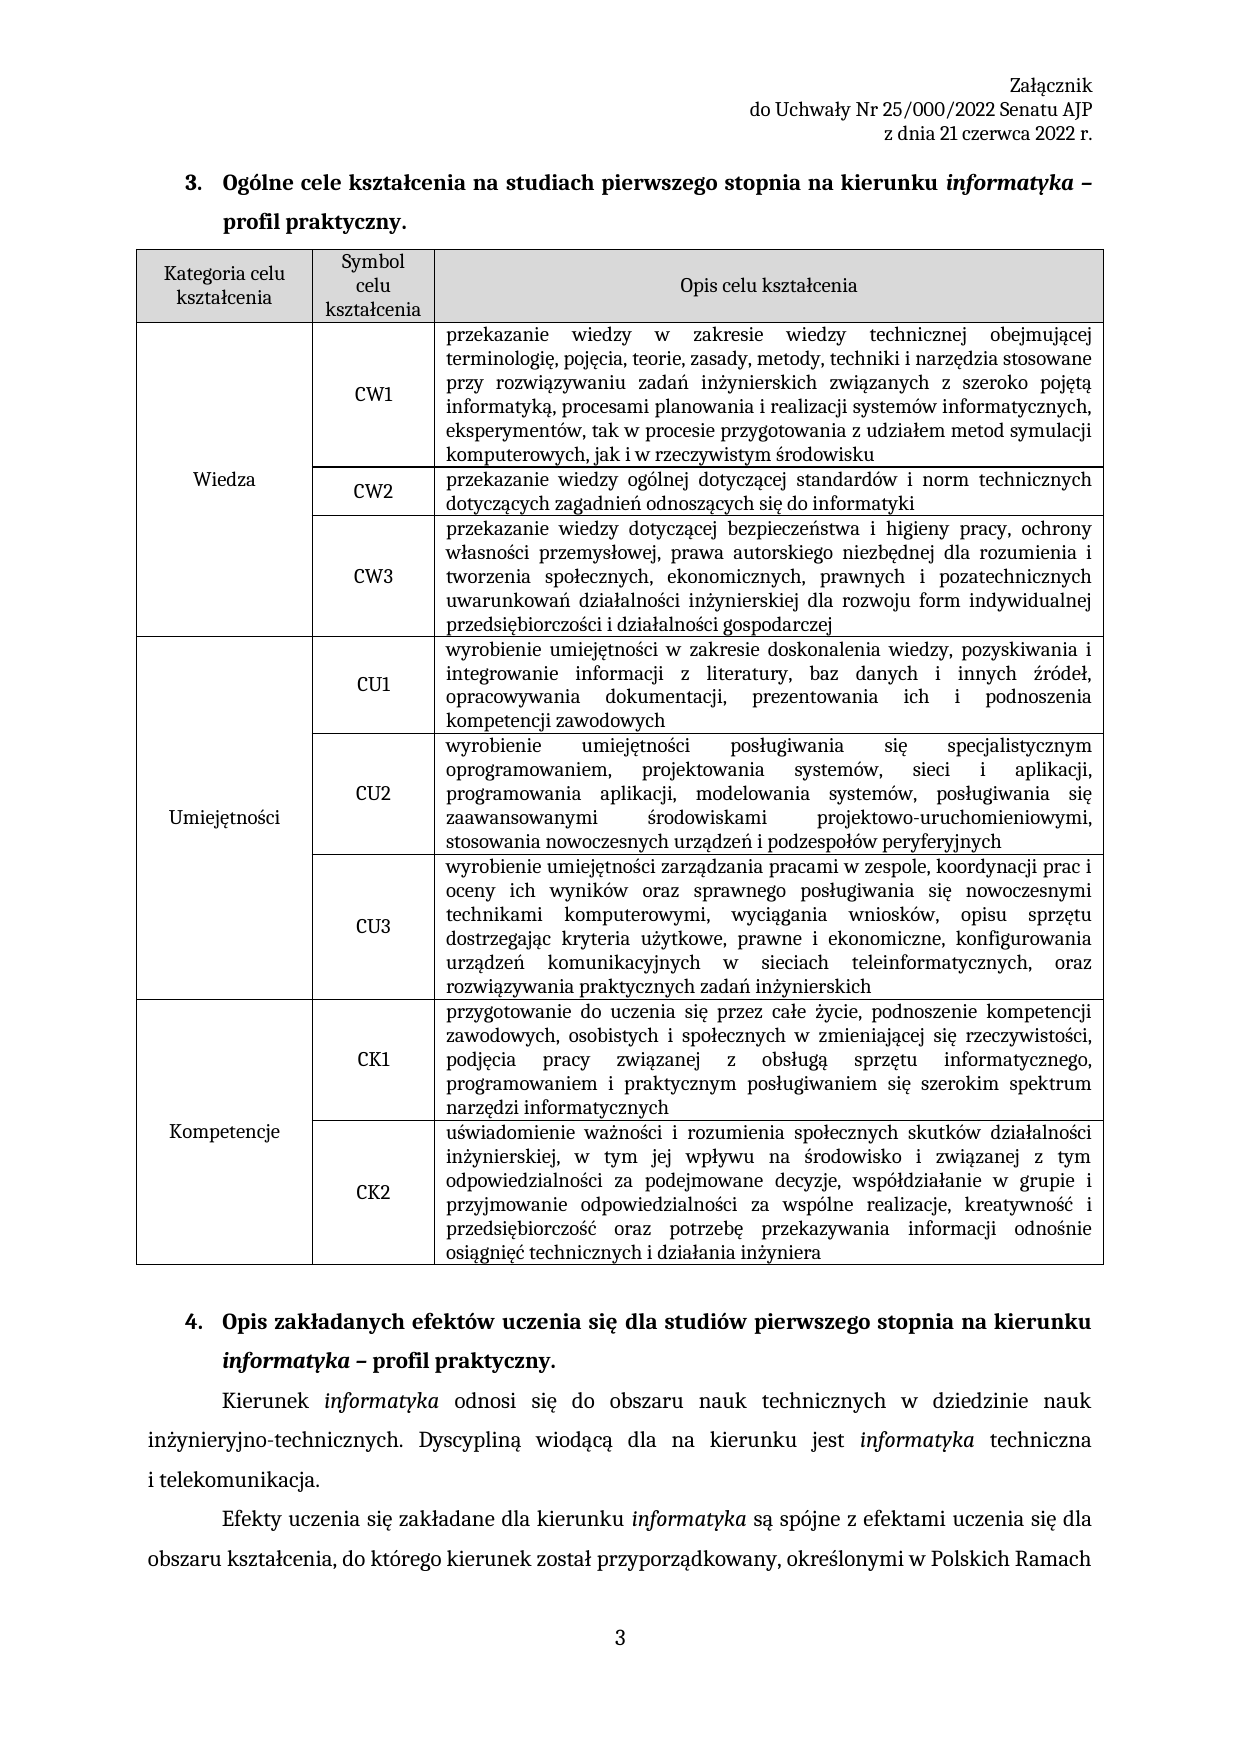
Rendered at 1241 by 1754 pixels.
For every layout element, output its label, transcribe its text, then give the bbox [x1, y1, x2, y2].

table_cell wyrobienie umiejętności w zakresie doskonalenia wiedzy, pozyskiwania i integrowanie informacji z literatury, baz danych i innych źródeł, opracowywania dokumentacji, prezentowania ich i podnoszenia kompetencji zawodowych [435, 637, 1103, 733]
table_cell przekazanie wiedzy w zakresie wiedzy technicznej obejmującej terminologię, pojęcia, teorie, zasady, metody, techniki i narzędzia stosowane przy rozwiązywaniu zadań inżynierskich związanych z szeroko pojętą informatyką, procesami planowania i realizacji systemów informatycznych, eksperymentów, tak w procesie przygotowania z udziałem metod symulacji komputerowych, jak i w rzeczywistym środowisku [435, 323, 1103, 466]
table_cell Kompetencje [137, 1000, 312, 1264]
table_cell Wiedza [137, 323, 312, 636]
table_cell CU3 [313, 855, 434, 999]
table_header Symbol celu kształcenia [313, 250, 434, 322]
table_cell CW3 [313, 516, 434, 636]
table_cell wyrobienie umiejętności posługiwania się specjalistycznym oprogramowaniem, projektowania systemów, sieci i aplikacji, programowania aplikacji, modelowania systemów, posługiwania się zaawansowanymi środowiskami projektowo-uruchomieniowymi, stosowania nowoczesnych urządzeń i podzespołów peryferyjnych [435, 734, 1103, 854]
table_cell CU2 [313, 734, 434, 854]
table_cell CK1 [313, 1000, 434, 1119]
list Opis zakładanych efektów uczenia się dla studiów pierwszego stopnia na kierunku informatyka – profil praktyczny. [185, 1308, 1092, 1374]
table_cell CU1 [313, 637, 434, 733]
table_cell CW1 [313, 323, 434, 466]
list Ogólne cele kształcenia na studiach pierwszego stopnia na kierunku informatyka – profil praktyczny. [185, 170, 1092, 236]
table_cell CK2 [313, 1121, 434, 1264]
table_header Kategoria celu kształcenia [137, 250, 312, 322]
table_cell CW2 [313, 468, 434, 515]
table_cell Umiejętności [137, 637, 312, 999]
table_cell przygotowanie do uczenia się przez całe życie, podnoszenie kompetencji zawodowych, osobistych i społecznych w zmieniającej się rzeczywistości, podjęcia pracy związanej z obsługą sprzętu informatycznego, programowaniem i praktycznym posługiwaniem się szerokim spektrum narzędzi informatycznych [435, 1000, 1103, 1119]
table_cell przekazanie wiedzy ogólnej dotyczącej standardów i norm technicznych dotyczących zagadnień odnoszących się do informatyki [435, 468, 1103, 515]
table_cell przekazanie wiedzy dotyczącej bezpieczeństwa i higieny pracy, ochrony własności przemysłowej, prawa autorskiego niezbędnej dla rozumienia i tworzenia społecznych, ekonomicznych, prawnych i pozatechnicznych uwarunkowań działalności inżynierskiej dla rozwoju form indywidualnej przedsiębiorczości i działalności gospodarczej [435, 516, 1103, 636]
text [148, 1506, 1092, 1572]
table_header Opis celu kształcenia [435, 250, 1103, 322]
table_cell uświadomienie ważności i rozumienia społecznych skutków działalności inżynierskiej, w tym jej wpływu na środowisko i związanej z tym odpowiedzialności za podejmowane decyzje, współdziałanie w grupie i przyjmowanie odpowiedzialności za wspólne realizacje, kreatywność i przedsiębiorczość oraz potrzebę przekazywania informacji odnośnie osiągnięć technicznych i działania inżyniera [435, 1121, 1103, 1264]
table_cell wyrobienie umiejętności zarządzania pracami w zespole, koordynacji prac i oceny ich wyników oraz sprawnego posługiwania się nowoczesnymi technikami komputerowymi, wyciągania wniosków, opisu sprzętu dostrzegając kryteria użytkowe, prawne i ekonomiczne, konfigurowania urządzeń komunikacyjnych w sieciach teleinformatycznych, oraz rozwiązywania praktycznych zadań inżynierskich [435, 855, 1103, 999]
text Kierunek informatyka odnosi się do obszaru nauk technicznych w dziedzinie nauk inżynieryjno-technicznych. Dyscypliną wiodącą dla na kierunku jest informatyka techniczna i telekomunikacja. [148, 1387, 1092, 1493]
